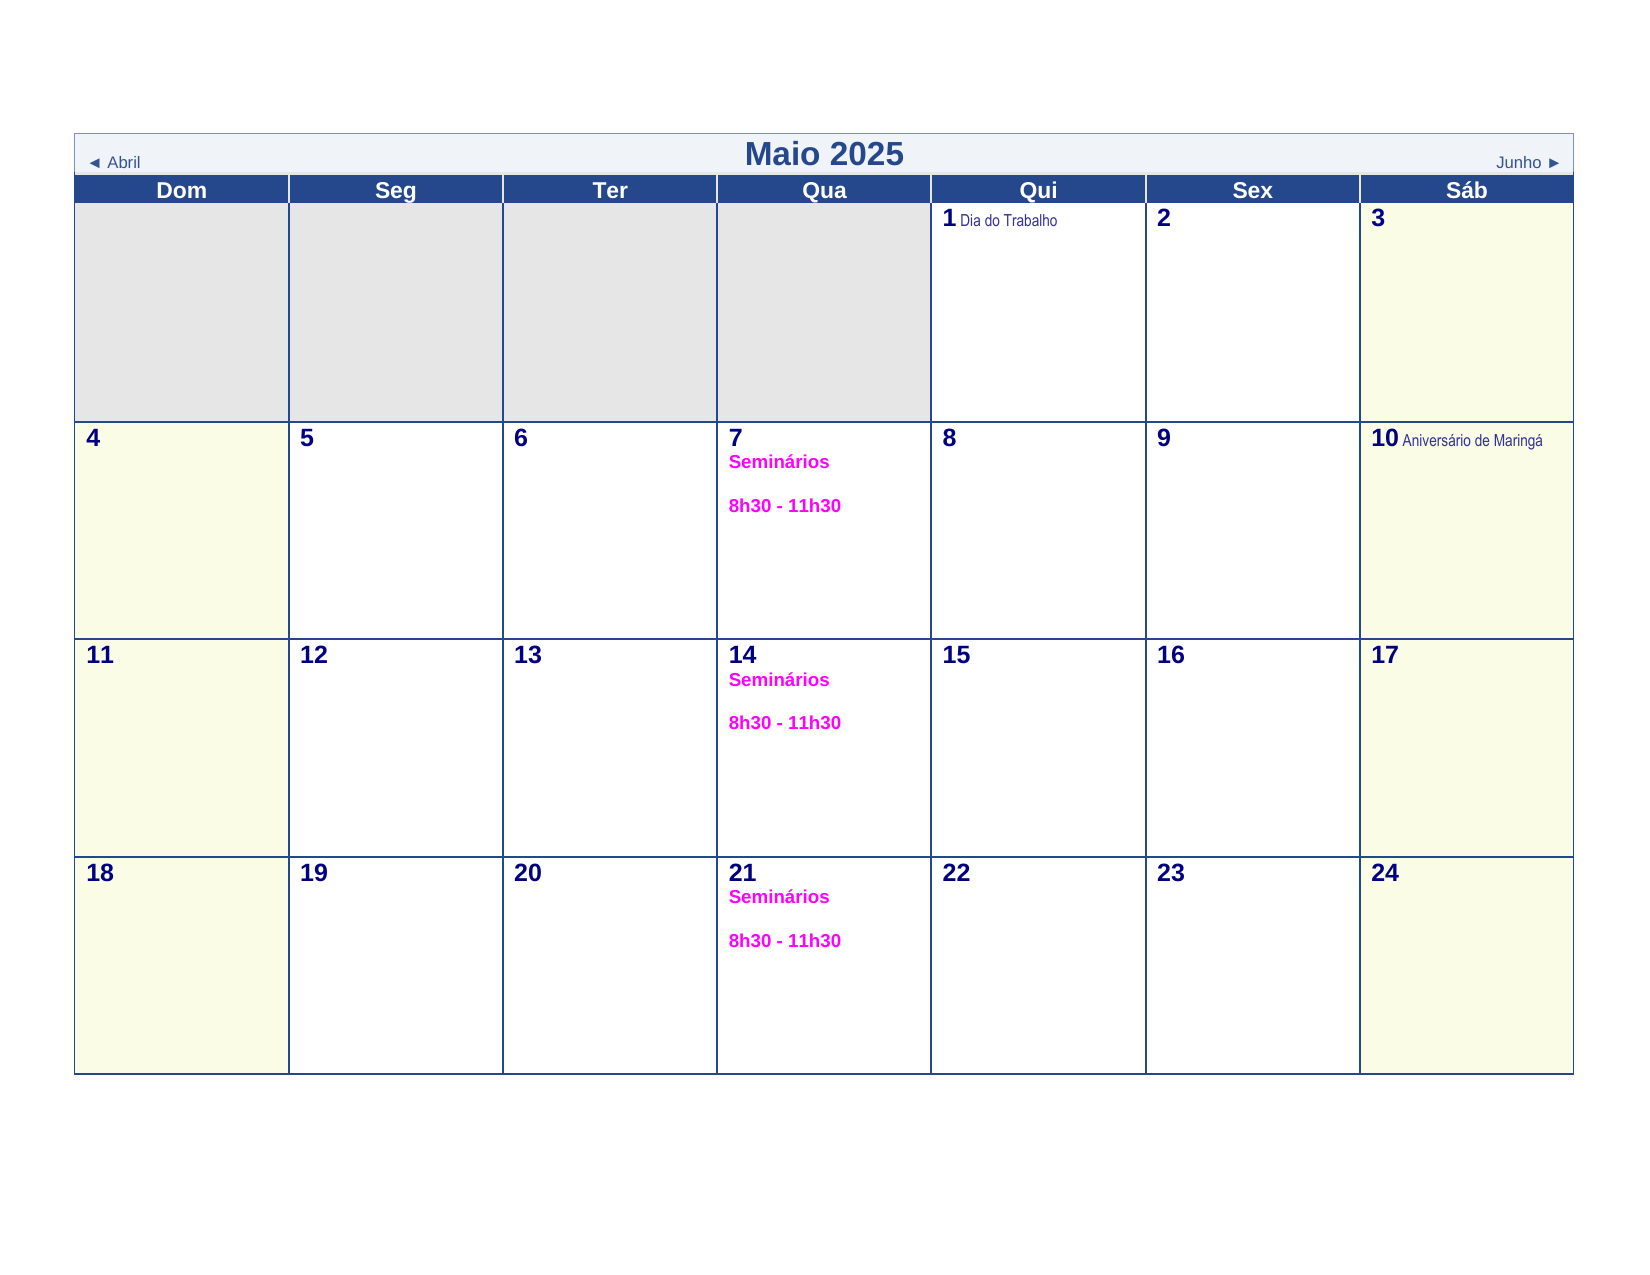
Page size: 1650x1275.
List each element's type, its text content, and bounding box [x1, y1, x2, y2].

table_cell 5 [290, 423, 502, 638]
table_cell Qui [932, 175, 1145, 203]
table_cell 2 [1147, 203, 1359, 421]
table_cell 1 Dia do Trabalho [932, 203, 1145, 421]
table_cell 9 [1147, 423, 1359, 638]
table_cell 18 [75, 858, 288, 1073]
table_cell 12 [290, 640, 502, 856]
table_cell 3 [1361, 203, 1573, 421]
table_cell Sex [1147, 175, 1359, 203]
table_cell 11 [75, 640, 288, 856]
table_cell [75, 203, 288, 421]
table_cell [290, 203, 502, 421]
table_cell 17 [1361, 640, 1573, 856]
table_cell 4 [75, 423, 288, 638]
table_header ◄ Abril [75, 134, 289, 172]
table_cell 6 [504, 423, 716, 638]
table_cell 10 Aniversário de Maringá [1361, 423, 1573, 638]
table_header Maio 2025 [289, 134, 1360, 172]
table_cell Seg [290, 175, 502, 203]
table_cell 22 [932, 858, 1145, 1073]
table_cell Qua [718, 175, 930, 203]
table_cell 7 Seminários 8h30 - 11h30 [718, 423, 930, 638]
table_cell 20 [504, 858, 716, 1073]
table_cell 13 [504, 640, 716, 856]
table_cell 16 [1147, 640, 1359, 856]
table_cell 24 [1361, 858, 1573, 1073]
table_cell 21 Seminários 8h30 - 11h30 [718, 858, 930, 1073]
table_cell [718, 203, 930, 421]
table_cell 15 [932, 640, 1145, 856]
table_cell 19 [290, 858, 502, 1073]
table_cell Ter [504, 175, 716, 203]
table_cell 8 [932, 423, 1145, 638]
table_cell 23 [1147, 858, 1359, 1073]
table_cell 14 Seminários 8h30 - 11h30 [718, 640, 930, 856]
table_header Junho ► [1360, 134, 1573, 172]
table_cell Sáb [1361, 175, 1573, 203]
table_cell Dom [75, 175, 288, 203]
table_cell [504, 203, 716, 421]
